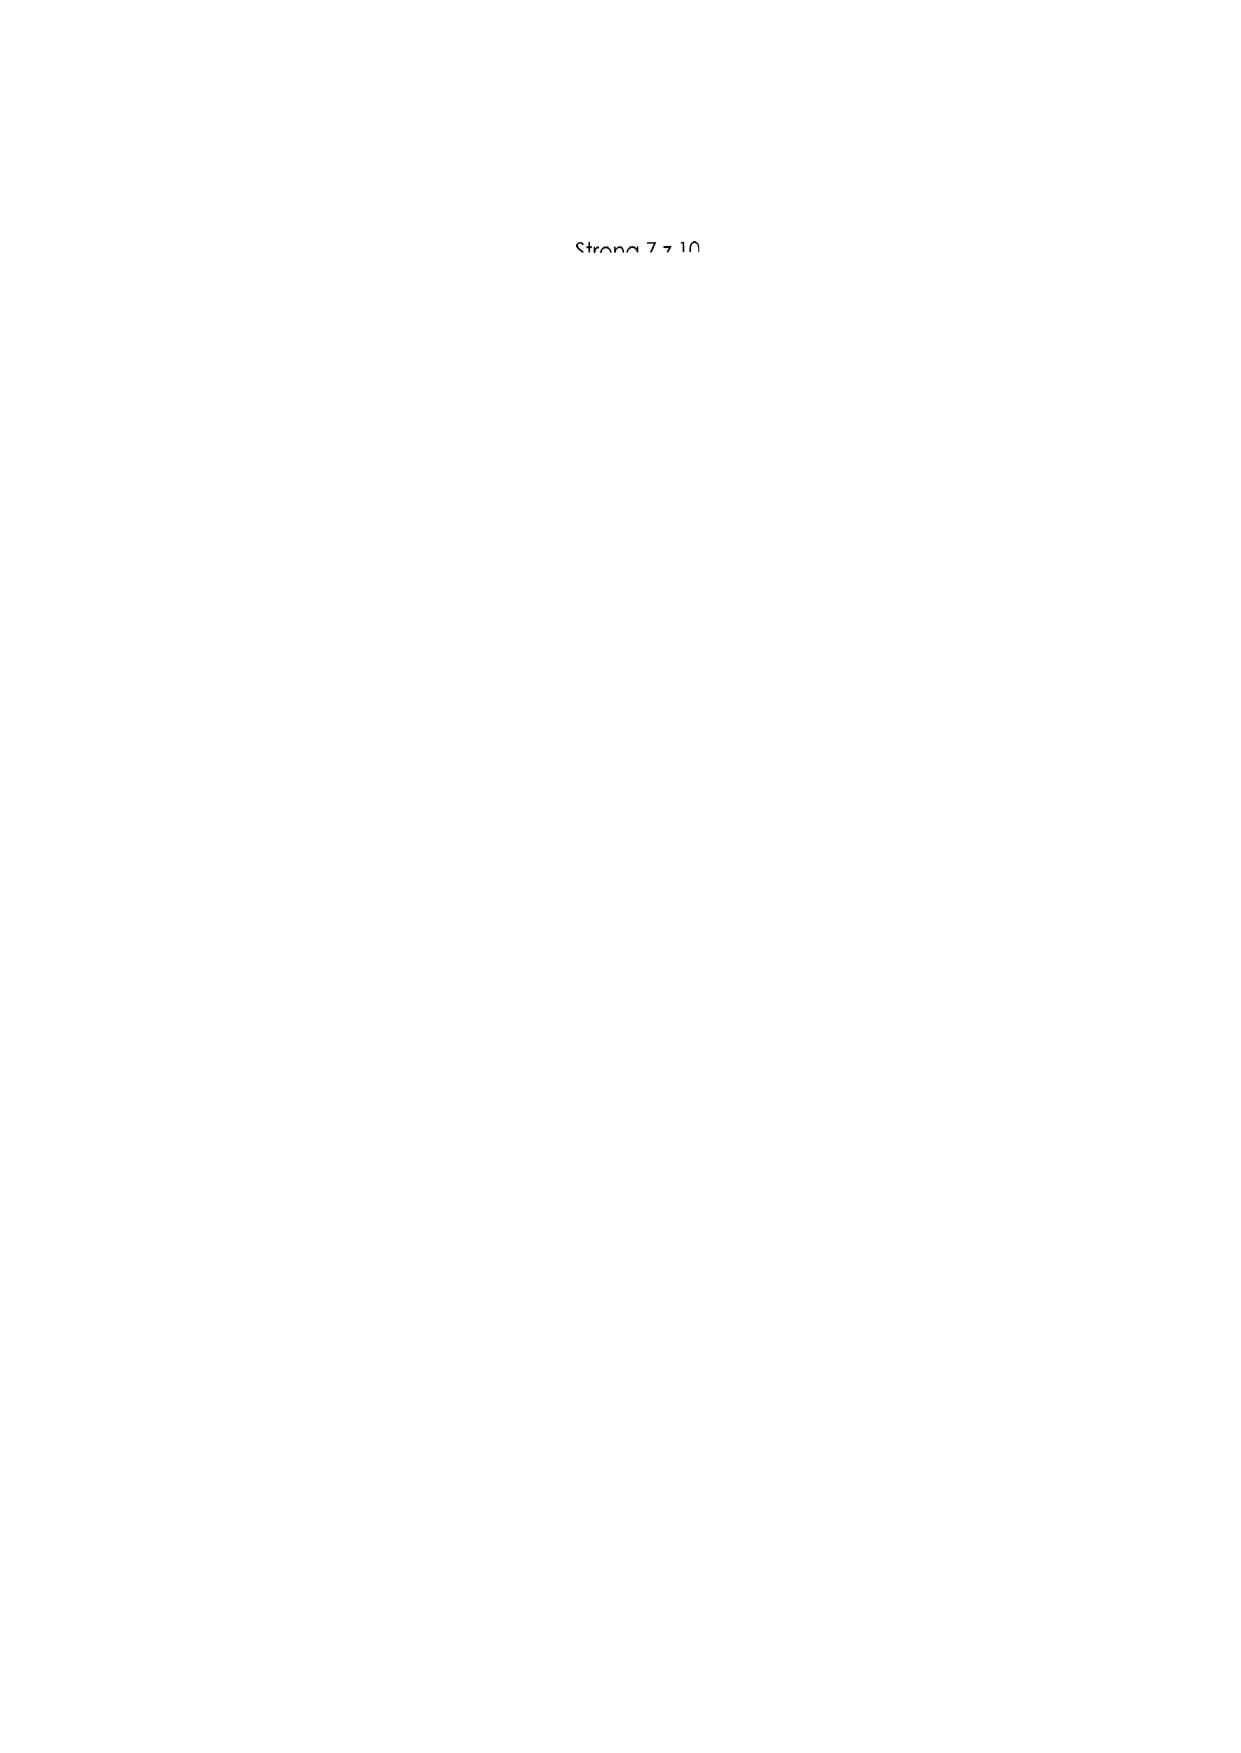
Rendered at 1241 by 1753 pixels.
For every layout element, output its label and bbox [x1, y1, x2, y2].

picture [576, 241, 700, 253]
